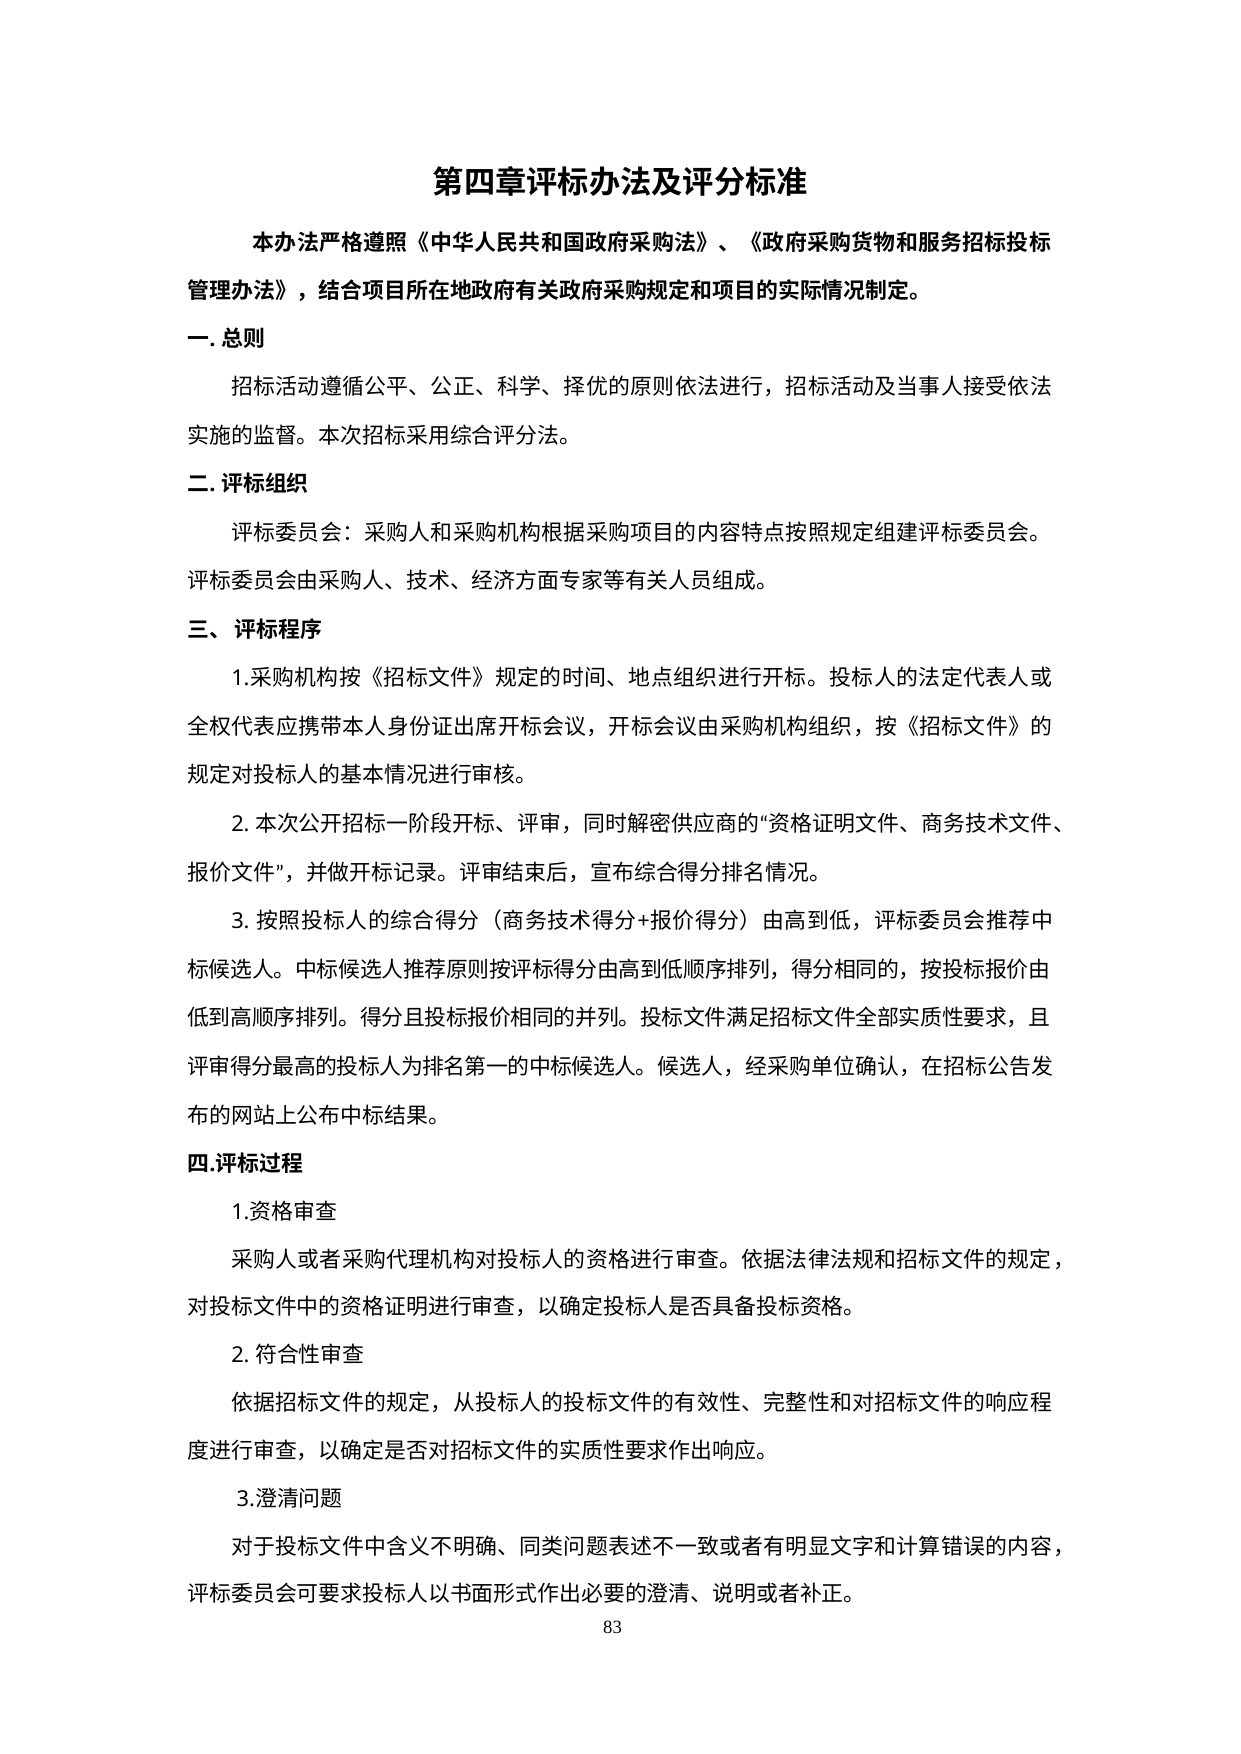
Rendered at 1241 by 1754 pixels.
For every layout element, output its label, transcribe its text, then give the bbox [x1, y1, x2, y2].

text 对于投标文件中含义不明确、同类问题表述不一致或者有明显文字和计算错误的内容，评标委员会可要求投标人以书面形式作出必要的澄清、说明或者补正。 [187, 1529, 1053, 1608]
text 一. 总则 [187, 320, 1053, 353]
list 澄清问题 [187, 1481, 1053, 1513]
text 四.评标过程 [187, 1146, 1053, 1178]
text 3. 按照投标人的综合得分（商务技术得分+报价得分）由高到低，评标委员会推荐中标候选人。中标候选人推荐原则按评标得分由高到低顺序排列，得分相同的，按投标报价由低到高顺序排列。得分且投标报价相同的并列。投标文件满足招标文件全部实质性要求，且评审得分最高的投标人为排名第一的中标候选人。候选人，经采购单位确认，在招标公告发布的网站上公布中标结果。 [187, 902, 1053, 1130]
text 评标委员会：采购人和采购机构根据采购项目的内容特点按照规定组建评标委员会。评标委员会由采购人、技术、经济方面专家等有关人员组成。 [187, 514, 1053, 595]
text 招标活动遵循公平、公正、科学、择优的原则依法进行，招标活动及当事人接受依法实施的监督。本次招标采用综合评分法。 [187, 369, 1053, 450]
text 1.资格审查 [187, 1194, 1053, 1226]
text 2. 符合性审查 [187, 1337, 1053, 1368]
text 2. 本次公开招标一阶段开标、评审，同时解密供应商的“资格证明文件、商务技术文件、报价文件”，并做开标记录。评审结束后，宣布综合得分排名情况。 [187, 805, 1053, 887]
text 本办法严格遵照《中华人民共和国政府采购法》、《政府采购货物和服务招标投标管理办法》，结合项目所在地政府有关政府采购规定和项目的实际情况制定。 [187, 225, 1053, 304]
text 依据招标文件的规定，从投标人的投标文件的有效性、完整性和对招标文件的响应程度进行审查，以确定是否对招标文件的实质性要求作出响应。 [187, 1384, 1053, 1466]
text 二. 评标组织 [187, 466, 1053, 498]
text 采购人或者采购代理机构对投标人的资格进行审查。依据法律法规和招标文件的规定，对投标文件中的资格证明进行审查，以确定投标人是否具备投标资格。 [187, 1242, 1053, 1321]
subtitle 第四章评标办法及评分标准 [187, 157, 1053, 203]
list 评标程序 [187, 611, 1053, 644]
text 1.采购机构按《招标文件》规定的时间、地点组织进行开标。投标人的法定代表人或全权代表应携带本人身份证出席开标会议，开标会议由采购机构组织，按《招标文件》的规定对投标人的基本情况进行审核。 [187, 659, 1053, 789]
